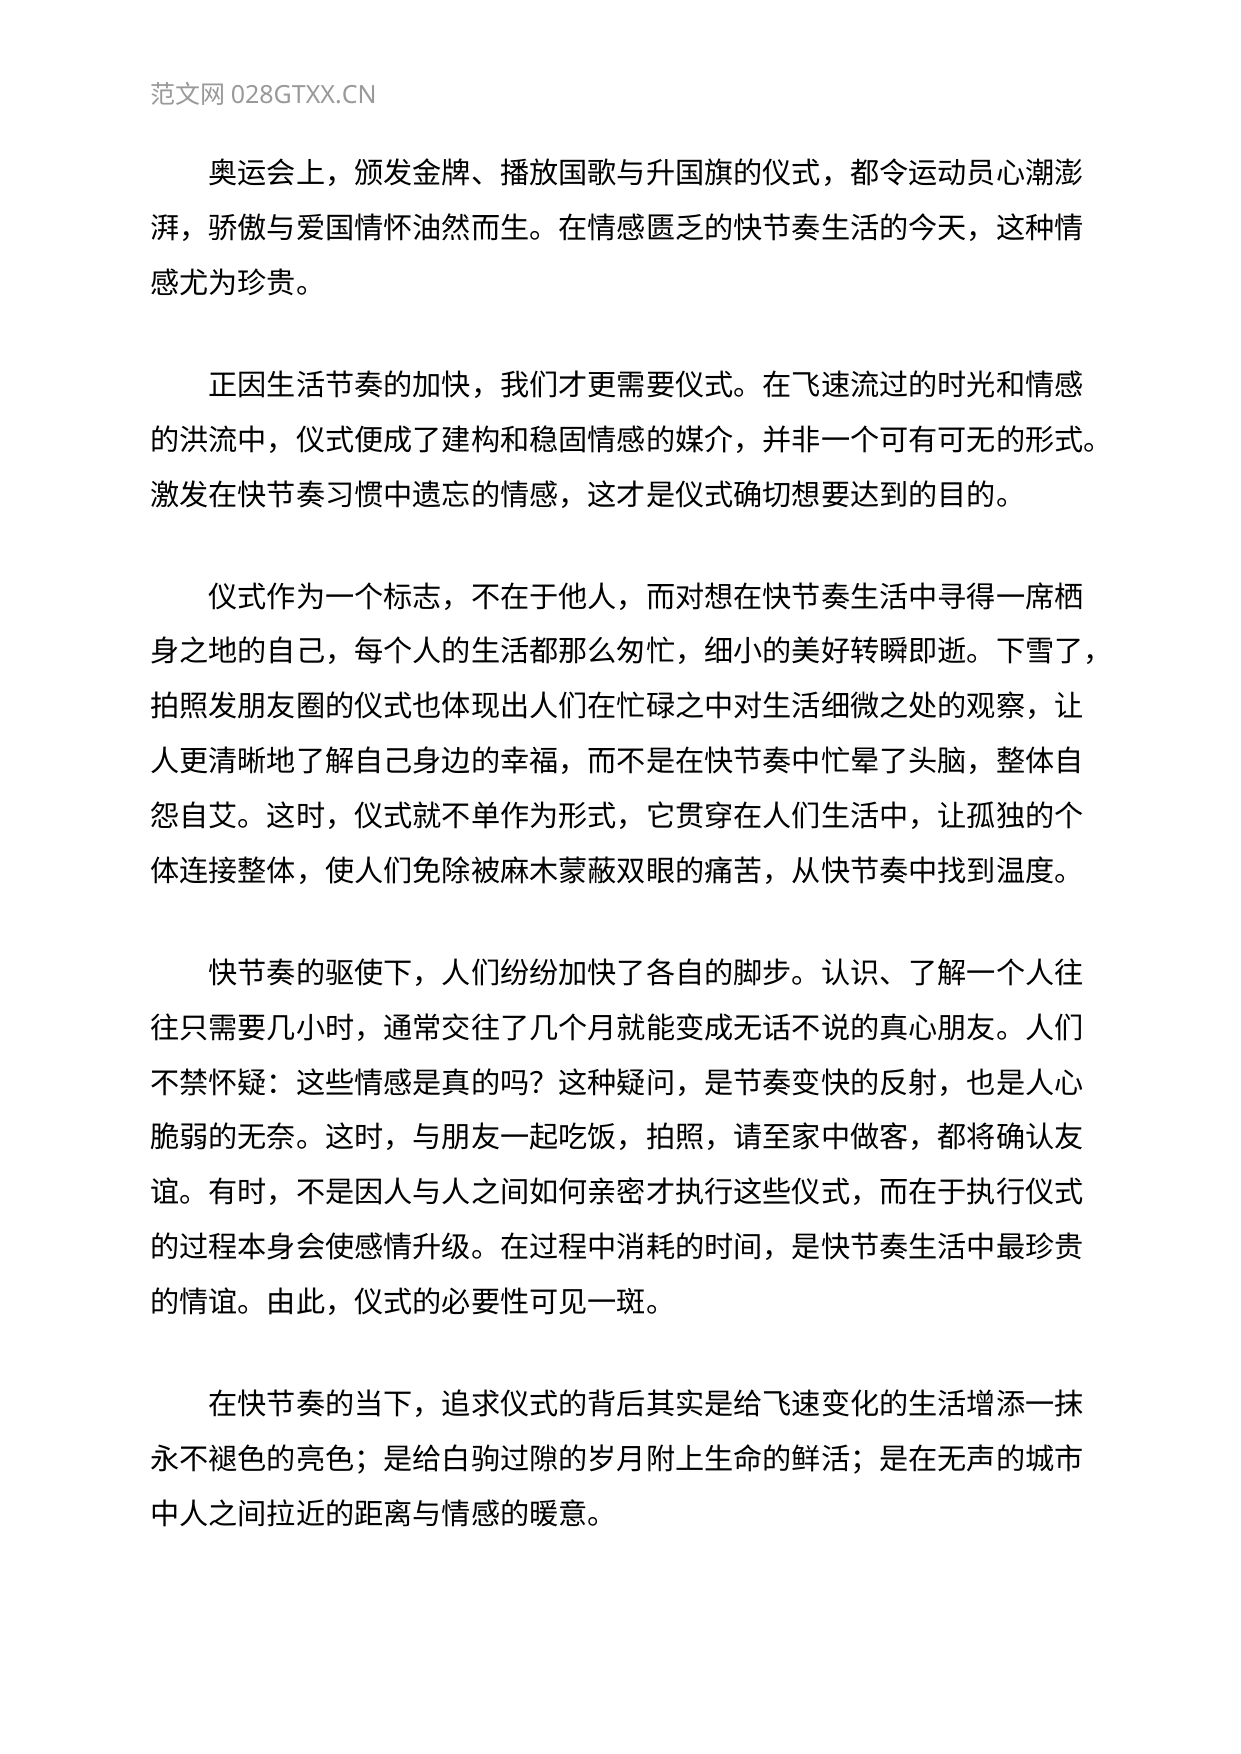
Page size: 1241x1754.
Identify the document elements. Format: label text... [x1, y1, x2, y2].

text 奥运会上，颁发金牌、播放国歌与升国旗的仪式，都令运动员心潮澎湃，骄傲与爱国情怀油然而生。在情感匮乏的快节奏生活的今天，这种情感尤为珍贵。 [150, 150, 1090, 302]
text 正因生活节奏的加快，我们才更需要仪式。在飞速流过的时光和情感的洪流中，仪式便成了建构和稳固情感的媒介，并非一个可有可无的形式。激发在快节奏习惯中遗忘的情感，这才是仪式确切想要达到的目的。 [150, 362, 1090, 514]
text 仪式作为一个标志，不在于他人，而对想在快节奏生活中寻得一席栖身之地的自己，每个人的生活都那么匆忙，细小的美好转瞬即逝。下雪了，拍照发朋友圈的仪式也体现出人们在忙碌之中对生活细微之处的观察，让人更清晰地了解自己身边的幸福，而不是在快节奏中忙晕了头脑，整体自怨自艾。这时，仪式就不单作为形式，它贯穿在人们生活中，让孤独的个体连接整体，使人们免除被麻木蒙蔽双眼的痛苦，从快节奏中找到温度。 [150, 573, 1090, 890]
text 快节奏的驱使下，人们纷纷加快了各自的脚步。认识、了解一个人往往只需要几小时，通常交往了几个月就能变成无话不说的真心朋友。人们不禁怀疑：这些情感是真的吗？这种疑问，是节奏变快的反射，也是人心脆弱的无奈。这时，与朋友一起吃饭，拍照，请至家中做客，都将确认友谊。有时，不是因人与人之间如何亲密才执行这些仪式，而在于执行仪式的过程本身会使感情升级。在过程中消耗的时间，是快节奏生活中最珍贵的情谊。由此，仪式的必要性可见一斑。 [150, 949, 1090, 1321]
text 在快节奏的当下，追求仪式的背后其实是给飞速变化的生活增添一抹永不褪色的亮色；是给白驹过隙的岁月附上生命的鲜活；是在无声的城市中人之间拉近的距离与情感的暖意。 [150, 1381, 1090, 1533]
